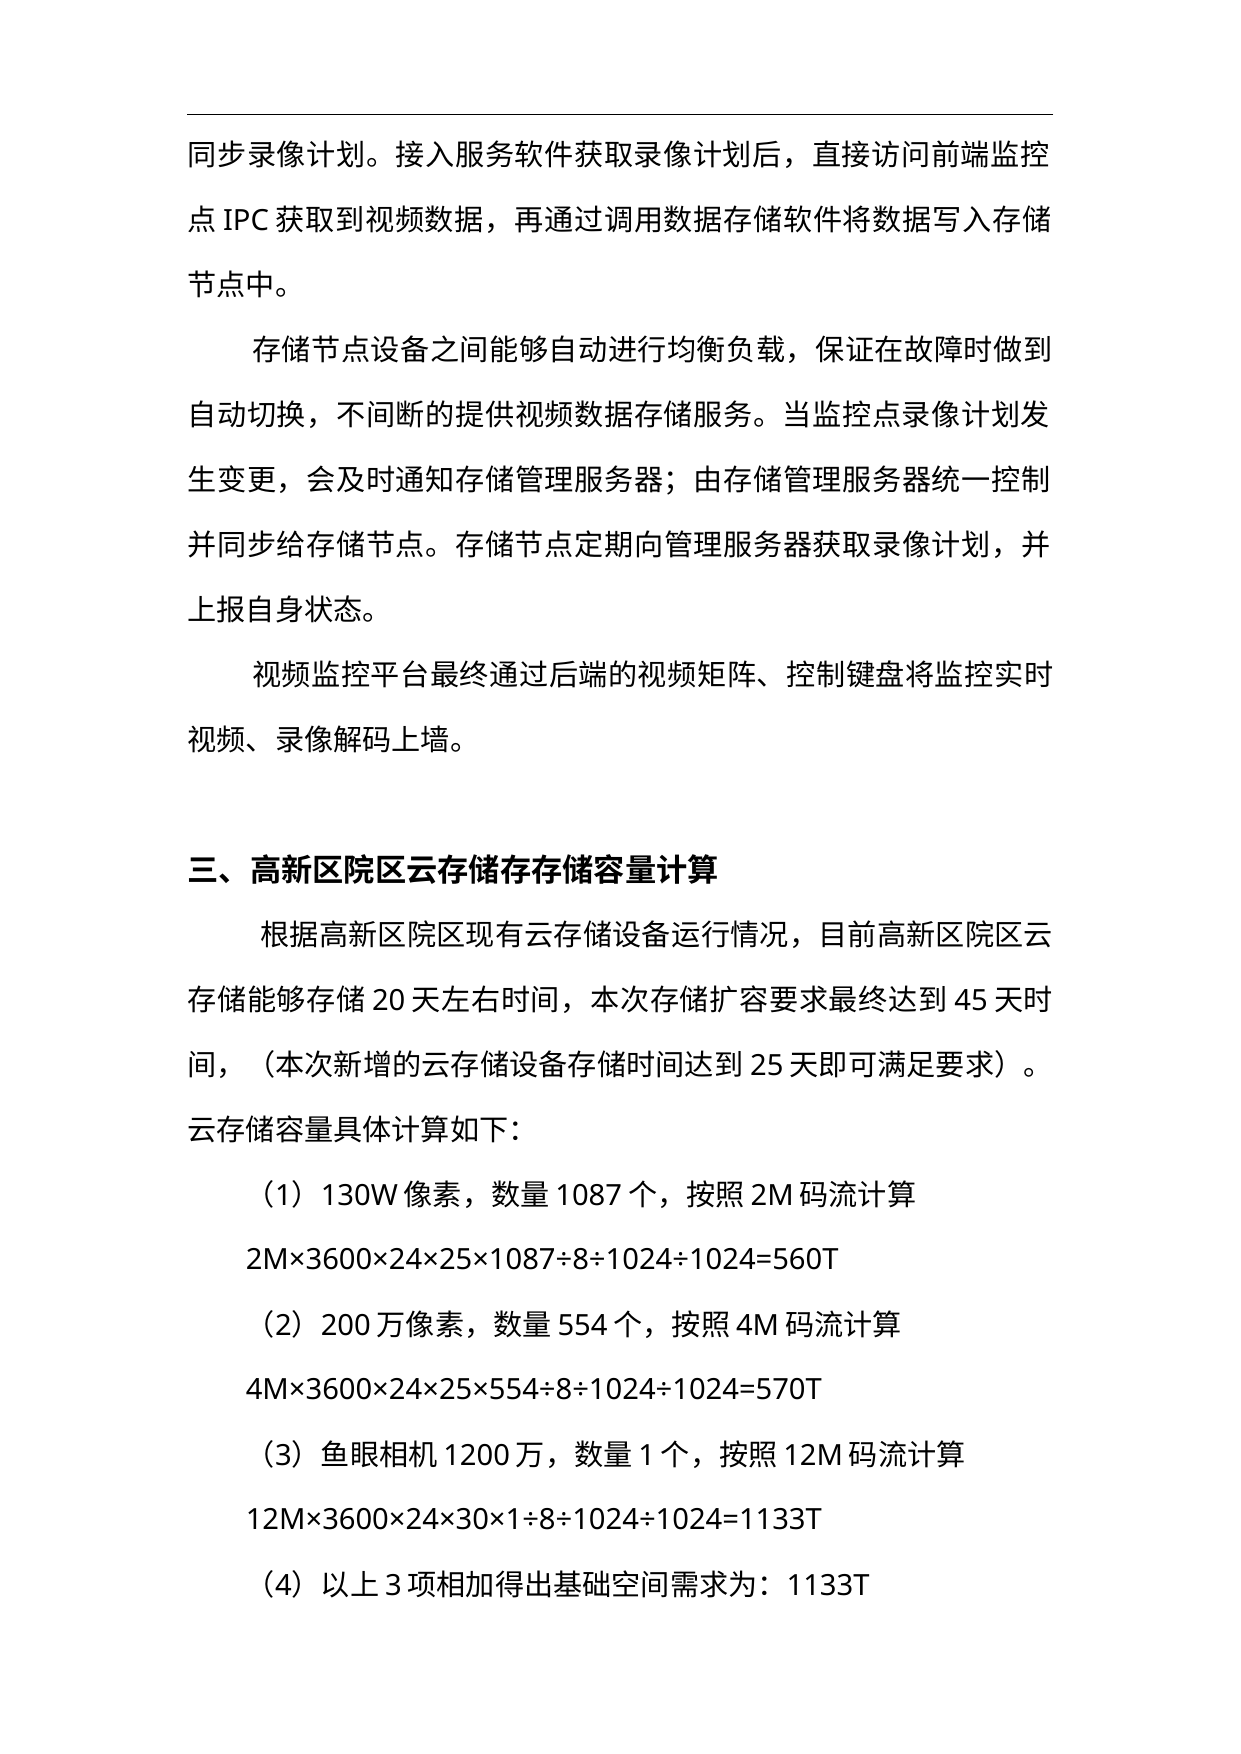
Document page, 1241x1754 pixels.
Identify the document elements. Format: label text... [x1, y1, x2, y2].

text 存储节点设备之间能够自动进行均衡负载，保证在故障时做到自动切换，不间断的提供视频数据存储服务。当监控点录像计划发生变更，会及时通知存储管理服务器；由存储管理服务器统一控制并同步给存储节点。存储节点定期向管理服务器获取录像计划，并上报自身状态。 [187, 316, 1053, 641]
text （1）130W像素，数量1087个，按照2M码流计算 [187, 1161, 1053, 1226]
text （3）鱼眼相机1200万，数量1个，按照12M码流计算 [187, 1421, 1053, 1486]
text 三、高新区院区云存储存存储容量计算 [187, 836, 1053, 901]
text 根据高新区院区现有云存储设备运行情况，目前高新区院区云存储能够存储20天左右时间，本次存储扩容要求最终达到45天时间，（本次新增的云存储设备存储时间达到25天即可满足要求）。云存储容量具体计算如下： [187, 901, 1053, 1161]
text 12M×3600×24×30×1÷8÷1024÷1024=1133T [187, 1486, 1053, 1551]
text （4）以上3项相加得出基础空间需求为：1133T [187, 1551, 1053, 1616]
text 4M×3600×24×25×554÷8÷1024÷1024=570T [187, 1356, 1053, 1421]
text （2）200万像素，数量554个，按照4M码流计算 [187, 1291, 1053, 1356]
text 2M×3600×24×25×1087÷8÷1024÷1024=560T [187, 1226, 1053, 1291]
text 视频监控平台最终通过后端的视频矩阵、控制键盘将监控实时视频、录像解码上墙。 [187, 641, 1053, 771]
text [187, 121, 1053, 316]
